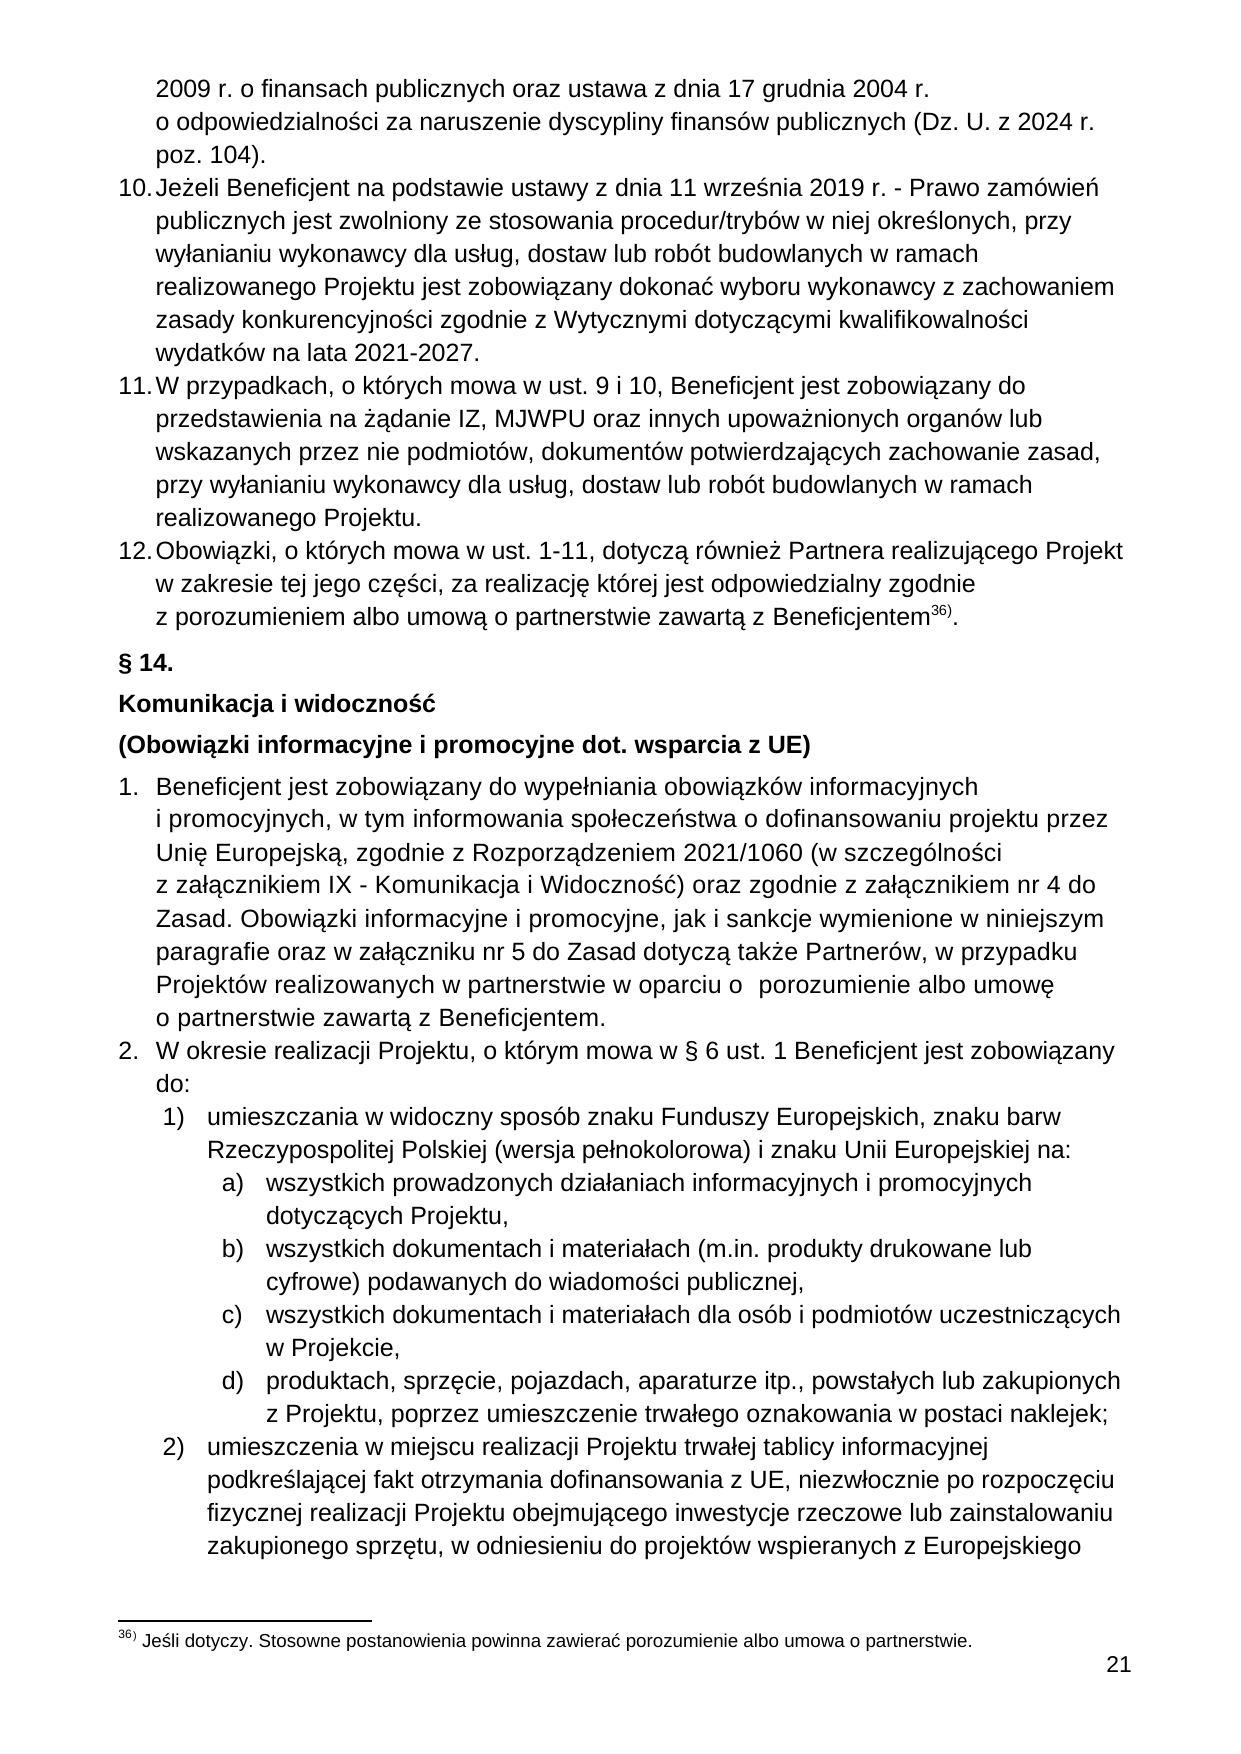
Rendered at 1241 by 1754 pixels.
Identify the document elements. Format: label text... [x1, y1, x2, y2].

list Obowiązki, o których mowa w ust. 1-11, dotyczą również Partnera realizującego Projekt w zakresie tej jego części, za realizację której jest odpowiedzialny zgodnie z porozumieniem albo umową o partnerstwie zawartą z Beneficjentem). [118, 536, 1132, 631]
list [118, 74, 1132, 169]
subtitle § 14. [118, 648, 1132, 676]
list wszystkich dokumentach i materiałach dla osób i podmiotów uczestniczących w Projekcie, [222, 1300, 1132, 1362]
list W przypadkach, o których mowa w ust. 9 i 10, Beneficjent jest zobowiązany do przedstawienia na żądanie IZ, MJWPU oraz innych upoważnionych organów lub wskazanych przez nie podmiotów, dokumentów potwierdzających zachowanie zasad, przy wyłanianiu wykonawcy dla usług, dostaw lub robót budowlanych w ramach realizowanego Projektu. [118, 371, 1132, 532]
list Beneficjent jest zobowiązany do wypełniania obowiązków informacyjnych i promocyjnych, w tym informowania społeczeństwa o dofinansowaniu projektu przez Unię Europejską, zgodnie z Rozporządzeniem 2021/1060 (w szczególności z załącznikiem IX - Komunikacja i Widoczność) oraz zgodnie z załącznikiem nr 4 do Zasad. Obowiązki informacyjne i promocyjne, jak i sankcje wymienione w niniejszym paragrafie oraz w załączniku nr 5 do Zasad dotyczą także Partnerów, w przypadku Projektów realizowanych w partnerstwie w oparciu o porozumienie albo umowę o partnerstwie zawartą z Beneficjentem. [118, 771, 1132, 1031]
subtitle (Obowiązki informacyjne i promocyjne dot. wsparcia z UE) [118, 730, 1132, 759]
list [162, 1432, 1132, 1560]
list W okresie realizacji Projektu, o którym mowa w § 6 ust. 1 Beneficjent jest zobowiązany do: [118, 1036, 1132, 1097]
list wszystkich dokumentach i materiałach (m.in. produkty drukowane lub cyfrowe) podawanych do wiadomości publicznej, [222, 1234, 1132, 1296]
list umieszczania w widoczny sposób znaku Funduszy Europejskich, znaku barw Rzeczypospolitej Polskiej (wersja pełnokolorowa) i znaku Unii Europejskiej na: [162, 1102, 1132, 1163]
list produktach, sprzęcie, pojazdach, aparaturze itp., powstałych lub zakupionych z Projektu, poprzez umieszczenie trwałego oznakowania w postaci naklejek; [222, 1366, 1132, 1428]
list Jeżeli Beneficjent na podstawie ustawy z dnia 11 września 2019 r. - Prawo zamówień publicznych jest zwolniony ze stosowania procedur/trybów w niej określonych, przy wyłanianiu wykonawcy dla usług, dostaw lub robót budowlanych w ramach realizowanego Projektu jest zobowiązany dokonać wyboru wykonawcy z zachowaniem zasady konkurencyjności zgodnie z Wytycznymi dotyczącymi kwalifikowalności wydatków na lata 2021-2027. [118, 173, 1132, 367]
subtitle Komunikacja i widoczność [118, 689, 1132, 718]
list wszystkich prowadzonych działaniach informacyjnych i promocyjnych dotyczących Projektu, [222, 1168, 1132, 1229]
